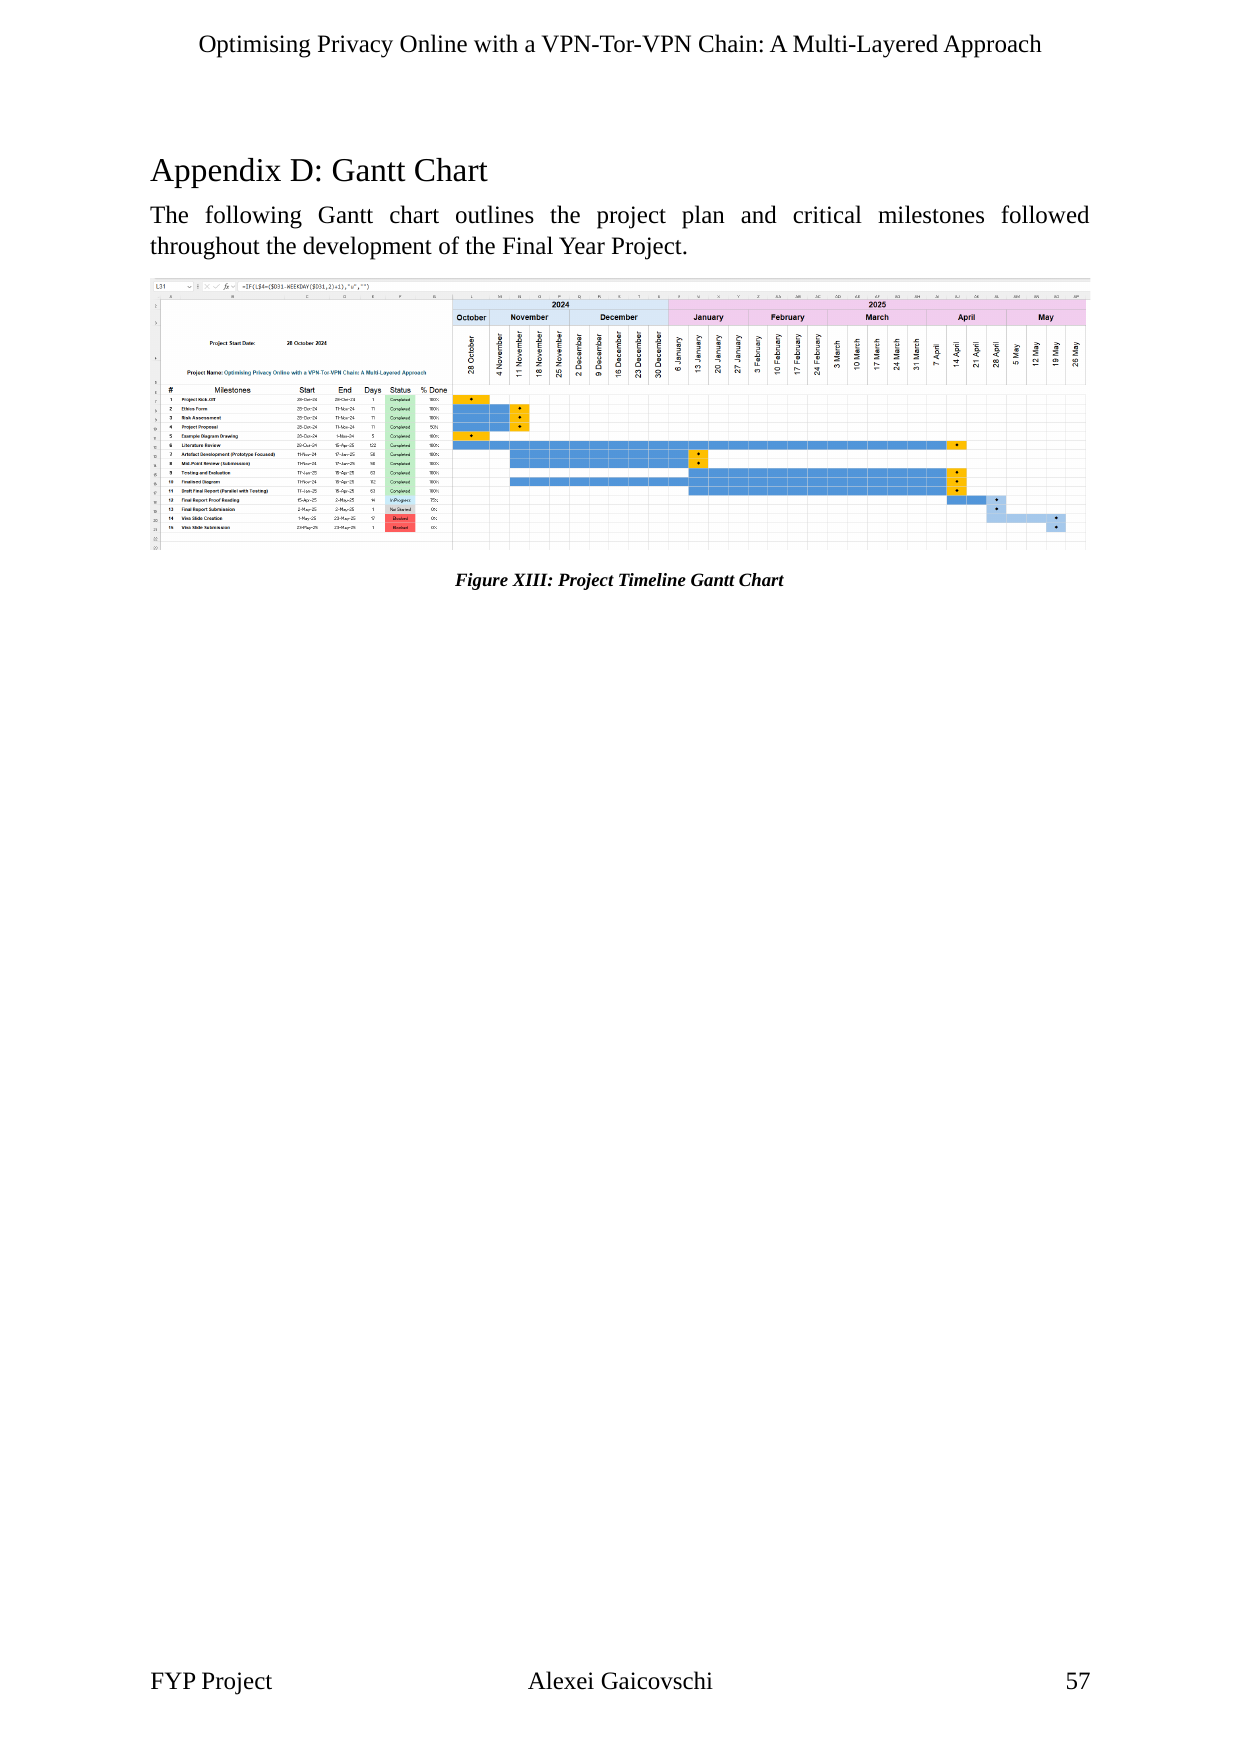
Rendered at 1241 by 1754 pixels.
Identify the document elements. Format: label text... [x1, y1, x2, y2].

text The following Gantt chart outlines the project plan and critical milestones followed throughout the development of the Final Year Project. [150, 200, 1090, 259]
text Figure XIII: Project Timeline Gantt Chart [150, 569, 1090, 590]
subtitle Appendix D: Gantt Chart [150, 150, 1090, 188]
picture [150, 278, 1091, 550]
